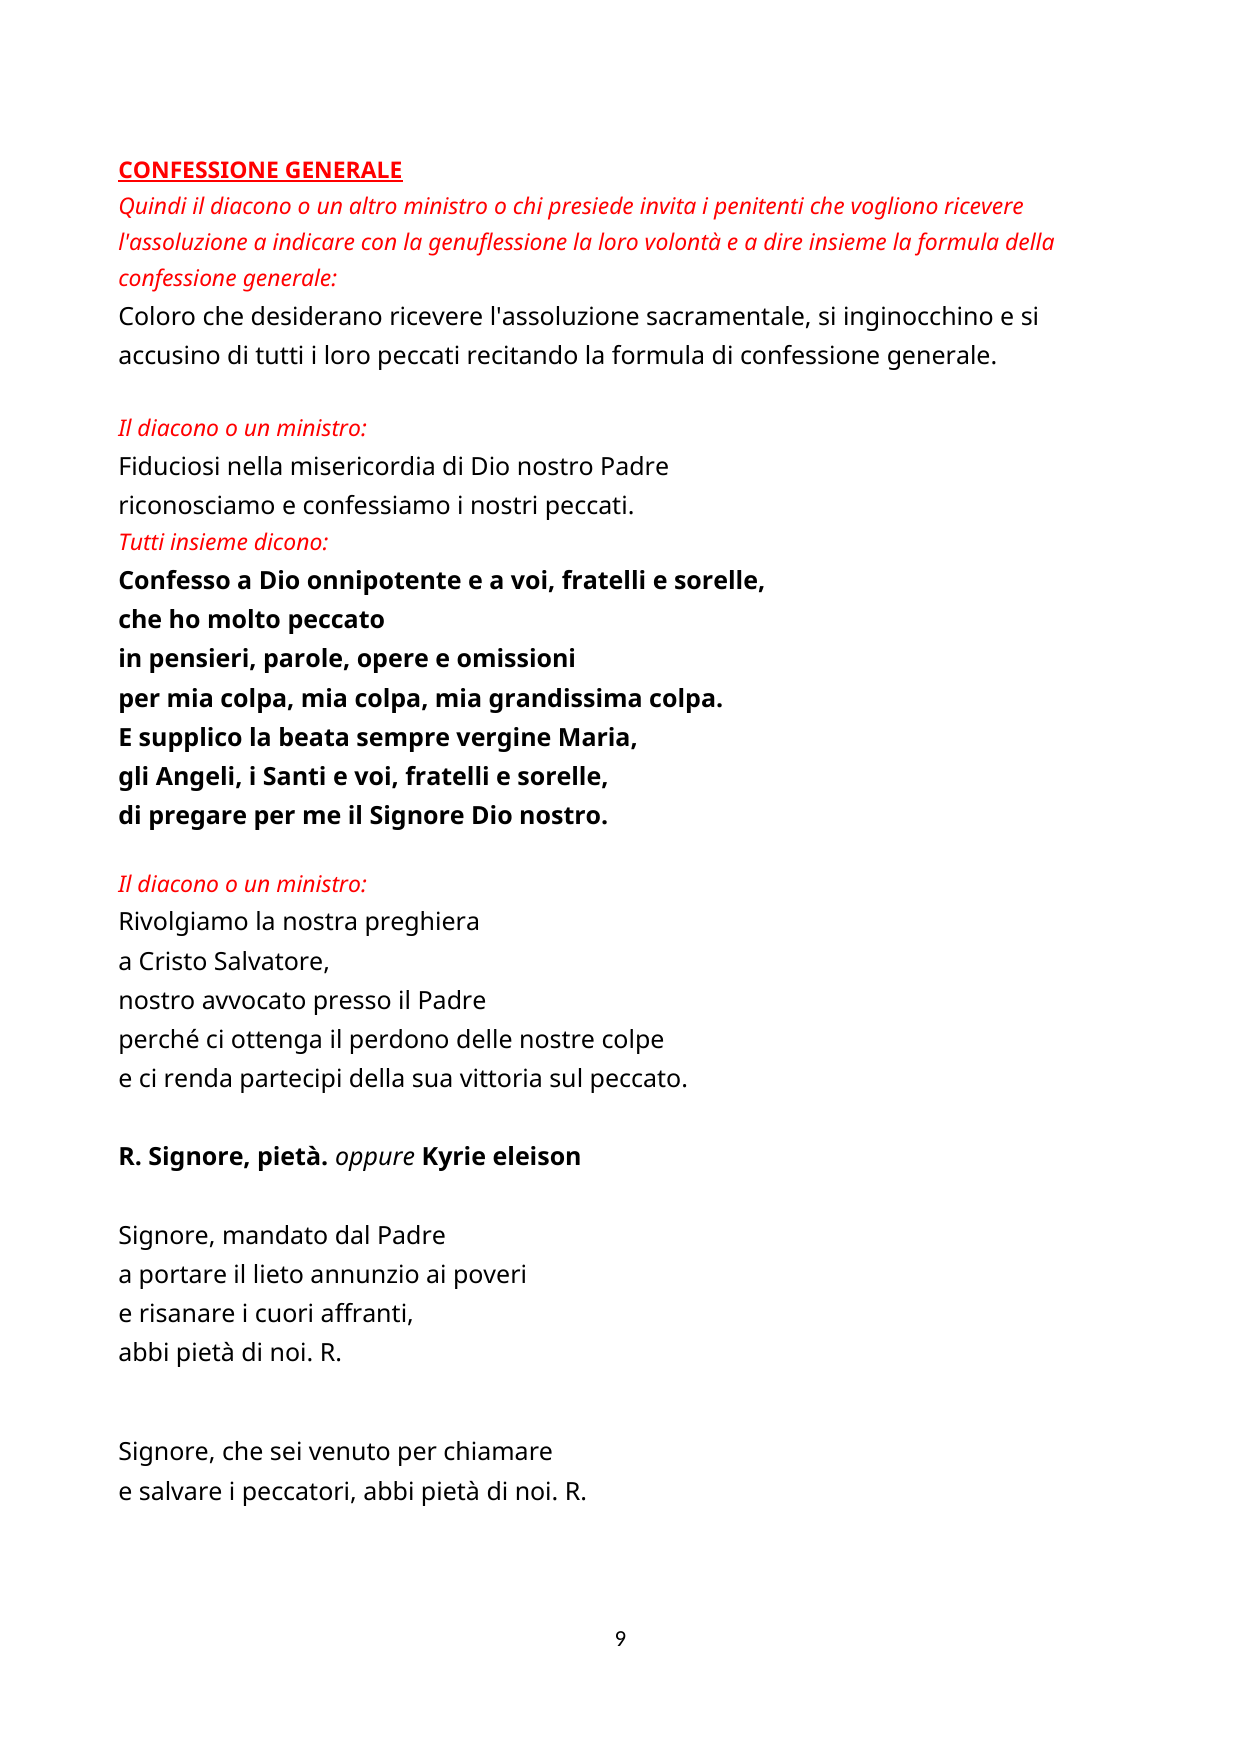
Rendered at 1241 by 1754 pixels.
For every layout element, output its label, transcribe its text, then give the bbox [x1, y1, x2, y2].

text CONFESSIONE GENERALE Quindi il diacono o un altro ministro o chi presiede invita i penitenti che vogliono ricevere l'assoluzione a indicare con la genuflessione la loro volontà e a dire insieme la formula della confessione generale: Coloro che desiderano ricevere l'assoluzione sacramentale, si inginocchino e si accusino di tutti i loro peccati recitando la formula di confessione generale. Il diacono o un ministro: Fiduciosi nella misericordia di Dio nostro Padre riconosciamo e confessiamo i nostri peccati. Tutti insieme dicono: Confesso a Dio onnipotente e a voi, fratelli e sorelle, che ho molto peccato in pensieri, parole, opere e omissioni per mia colpa, mia colpa, mia grandissima colpa. E supplico la beata sempre vergine Maria, gli Angeli, i Santi e voi, fratelli e sorelle, di pregare per me il Signore Dio nostro. [118, 154, 1122, 864]
text e ci renda partecipi della sua vittoria sul peccato. [118, 1061, 1122, 1095]
text perché ci ottenga il perdono delle nostre colpe [118, 1022, 1122, 1056]
text nostro avvocato presso il Padre [118, 982, 1122, 1016]
text R. Signore, pietà. oppure Kyrie eleison Signore, mandato dal Padre a portare il lieto annunzio ai poveri e risanare i cuori affranti, abbi pietà di noi. R. [118, 1139, 1122, 1369]
text Rivolgiamo la nostra preghiera [118, 904, 1122, 938]
text a Cristo Salvatore, [118, 943, 1122, 977]
text Il diacono o un ministro: [118, 868, 1122, 899]
text Signore, che sei venuto per chiamare e salvare i peccatori, abbi pietà di noi. R. [118, 1434, 1122, 1507]
